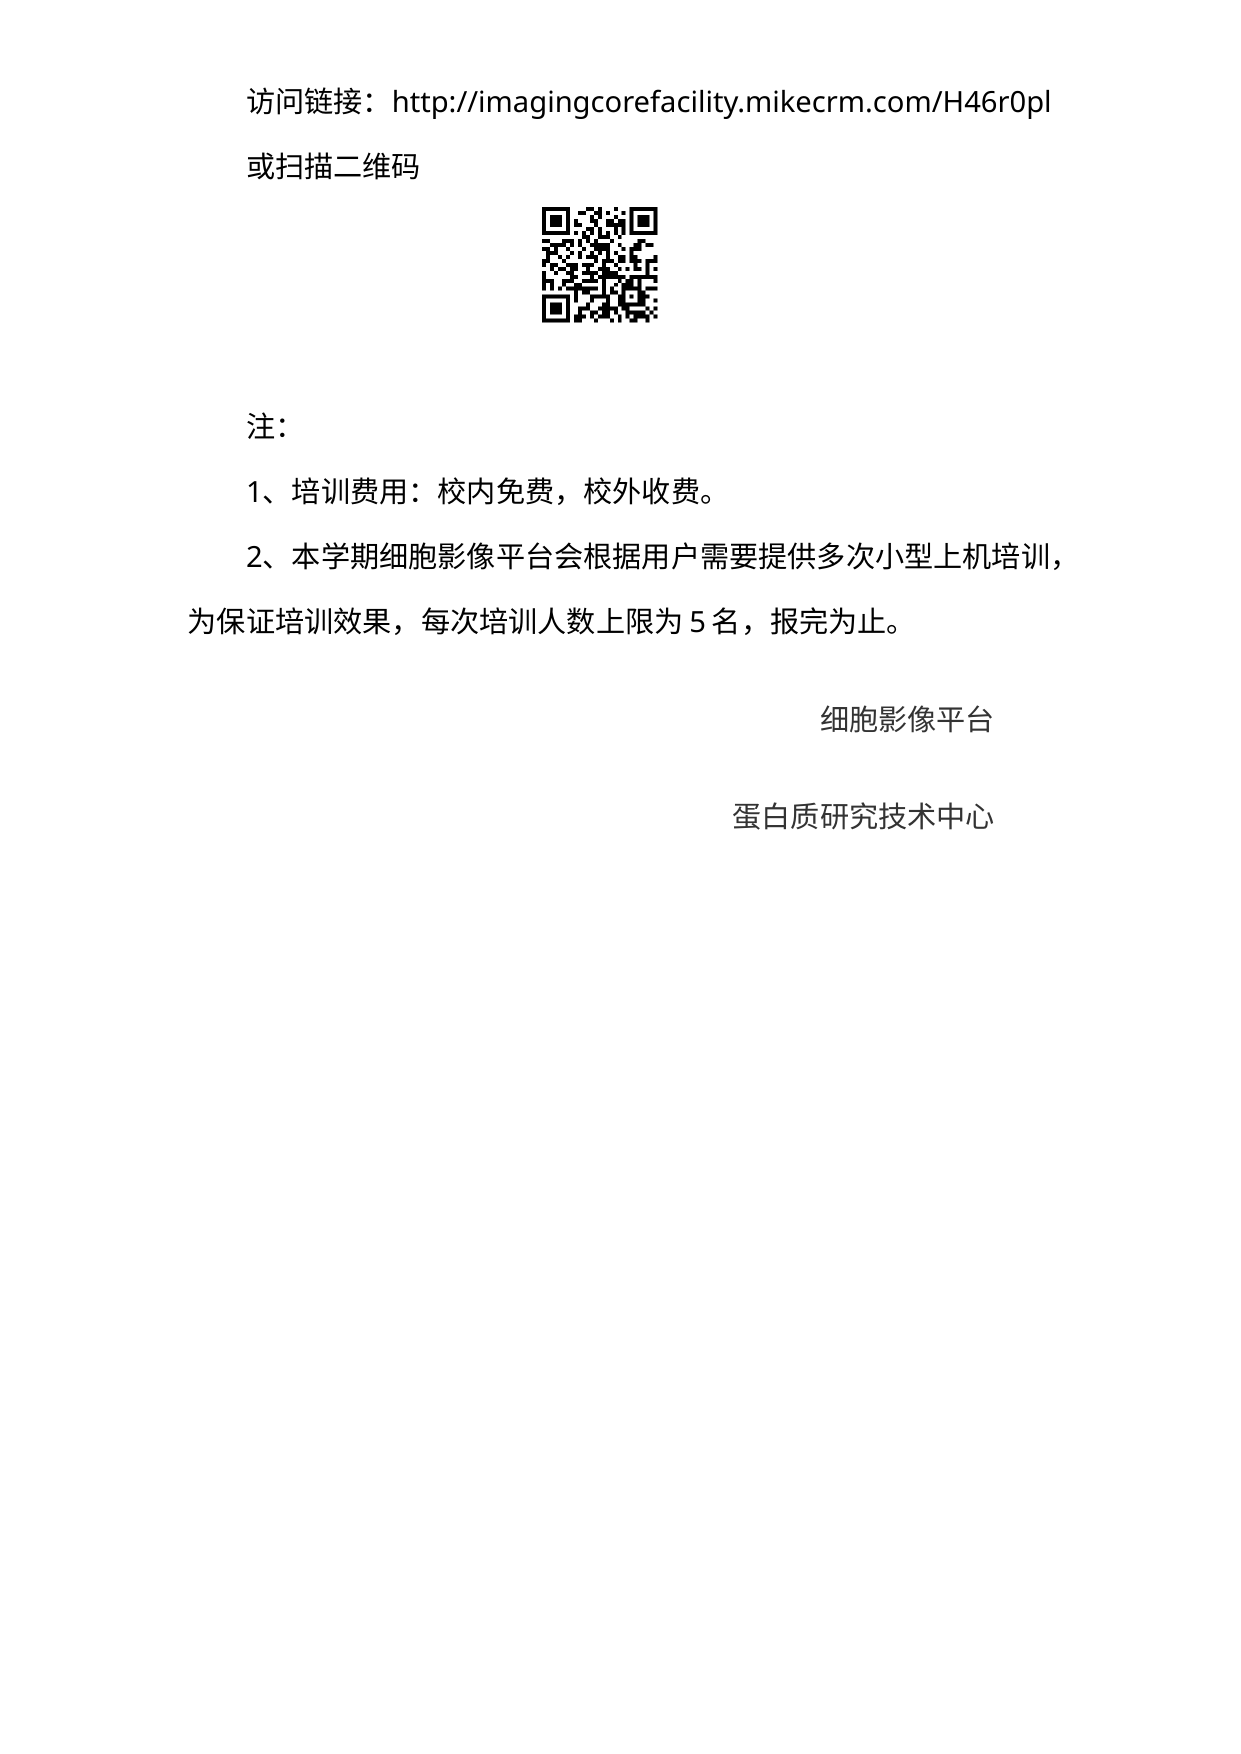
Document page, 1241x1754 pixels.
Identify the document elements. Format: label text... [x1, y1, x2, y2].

text 2、本学期细胞影像平台会根据用户需要提供多次小型上机培训，为保证培训效果，每次培训人数上限为5名，报完为止。 [187, 523, 1053, 653]
text 访问链接：http://imagingcorefacility.mikecrm.com/H46r0pl [187, 68, 1053, 133]
picture [534, 199, 664, 330]
text 蛋白质研究技术中心 [187, 783, 994, 848]
text 1、培训费用：校内免费，校外收费。 [187, 458, 1053, 523]
text 细胞影像平台 [187, 685, 994, 750]
text 注： [187, 393, 1053, 458]
text 或扫描二维码 [187, 133, 1053, 198]
